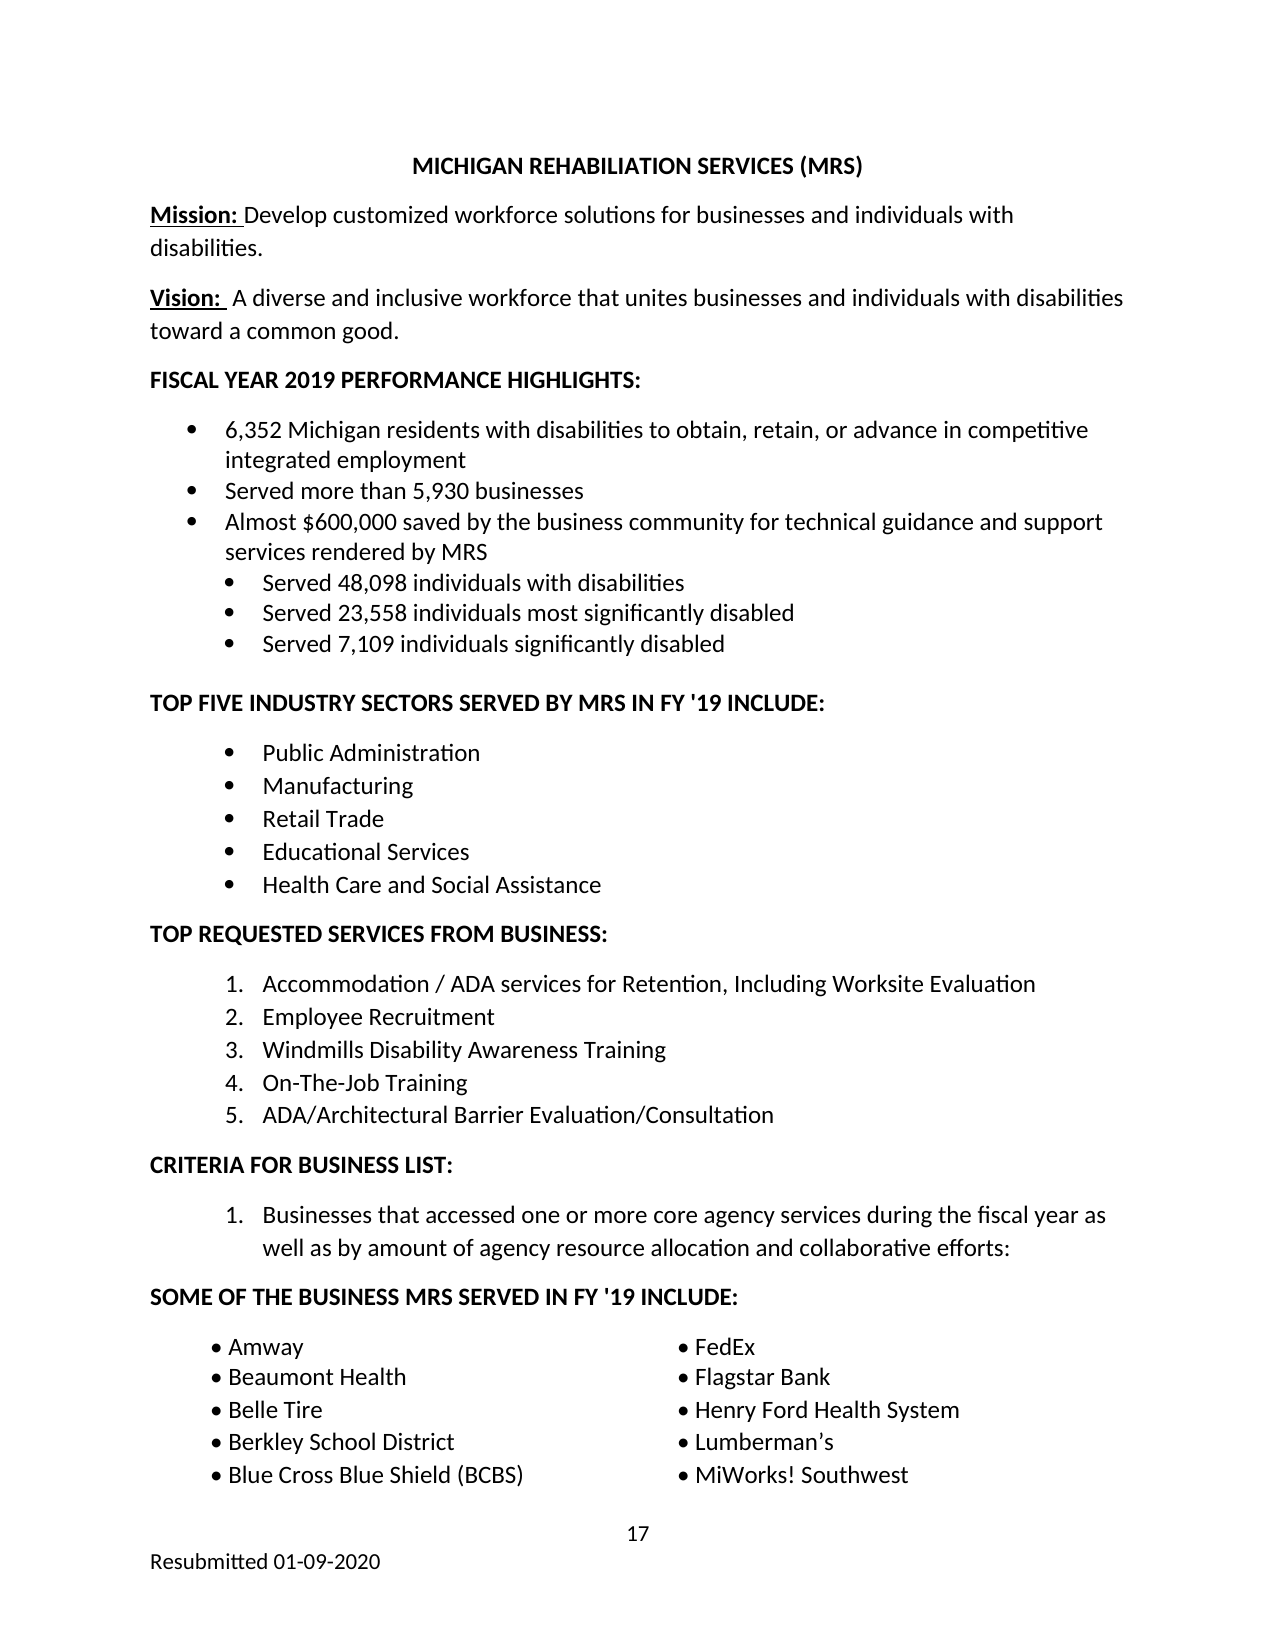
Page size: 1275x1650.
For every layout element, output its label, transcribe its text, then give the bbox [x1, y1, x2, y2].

table_cell • Henry Ford Health System [666, 1394, 1144, 1426]
list Windmills Disability Awareness Training [225, 1034, 1125, 1064]
list Served more than 5,930 businesses [187, 475, 1125, 506]
list Almost $600,000 saved by the business community for technical guidance and support services rendered by MRS [187, 506, 1125, 567]
list On-The-Job Training [225, 1067, 1125, 1097]
table_cell • Beaumont Health [199, 1361, 666, 1394]
table_cell • Flagstar Bank [666, 1361, 1144, 1394]
text Mission: Develop customized workforce solutions for businesses and individuals with disabilities. [150, 199, 1125, 263]
list Educational Services [225, 836, 1125, 866]
text FISCAL YEAR 2019 PERFORMANCE HIGHLIGHTS: [150, 364, 1125, 395]
table_cell • Lumberman’s [666, 1426, 1144, 1459]
list Employee Recruitment [225, 1001, 1125, 1031]
list Served 23,558 individuals most significantly disabled [225, 597, 1125, 628]
list Manufacturing [225, 770, 1125, 801]
text TOP FIVE INDUSTRY SECTORS SERVED BY MRS IN FY '19 INCLUDE: [150, 687, 1125, 718]
list Retail Trade [225, 803, 1125, 833]
text CRITERIA FOR BUSINESS LIST: [150, 1149, 1125, 1180]
text Vision: A diverse and inclusive workforce that unites businesses and individuals with disabilities toward a common good. [150, 282, 1125, 346]
list Businesses that accessed one or more core agency services during the fiscal year as well as by amount of agency resource allocation and collaborative efforts: [225, 1199, 1125, 1262]
table_cell • Belle Tire [199, 1394, 666, 1426]
list Served 48,098 individuals with disabilities [225, 567, 1125, 597]
table_header • Amway [199, 1331, 666, 1361]
list ADA/Architectural Barrier Evaluation/Consultation [225, 1099, 1125, 1130]
table_cell • MiWorks! Southwest [666, 1459, 1144, 1491]
list 6,352 Michigan residents with disabilities to obtain, retain, or advance in competitive integrated employment [187, 414, 1125, 475]
text TOP REQUESTED SERVICES FROM BUSINESS: [150, 918, 1125, 949]
list Served 7,109 individuals significantly disabled [225, 628, 1125, 658]
list Accommodation / ADA services for Retention, Including Worksite Evaluation [225, 968, 1125, 998]
table_header • FedEx [666, 1331, 1144, 1361]
list Health Care and Social Assistance [225, 869, 1125, 899]
table_cell • Blue Cross Blue Shield (BCBS) [199, 1459, 666, 1491]
text SOME OF THE BUSINESS MRS SERVED IN FY '19 INCLUDE: [150, 1281, 1125, 1312]
table_cell • Berkley School District [199, 1426, 666, 1459]
list Public Administration [225, 737, 1125, 768]
text MICHIGAN REHABILIATION SERVICES (MRS) [150, 150, 1125, 181]
